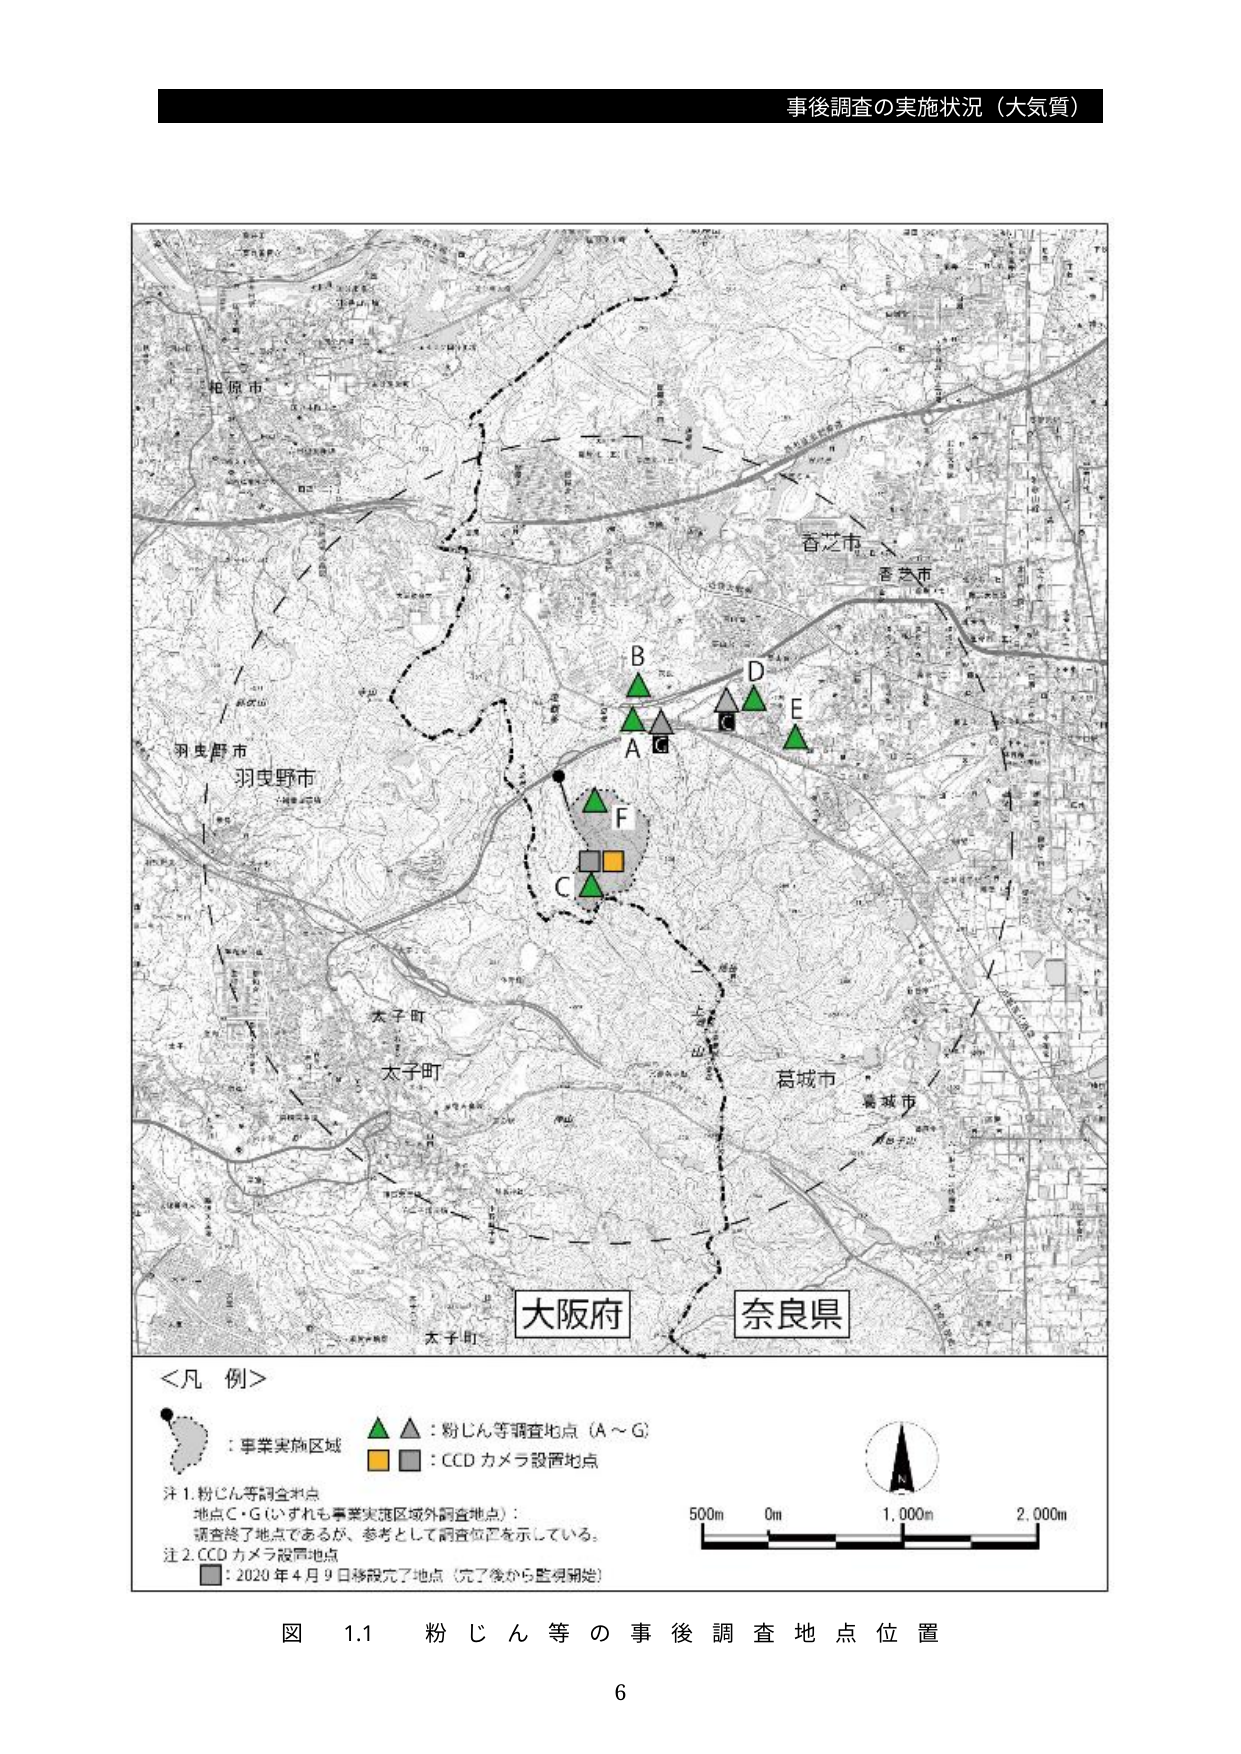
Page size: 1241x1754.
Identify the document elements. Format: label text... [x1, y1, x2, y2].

text 図 1.1 粉じん等の事後調査地点位置 [148, 1609, 1092, 1654]
picture [126, 217, 1115, 1600]
